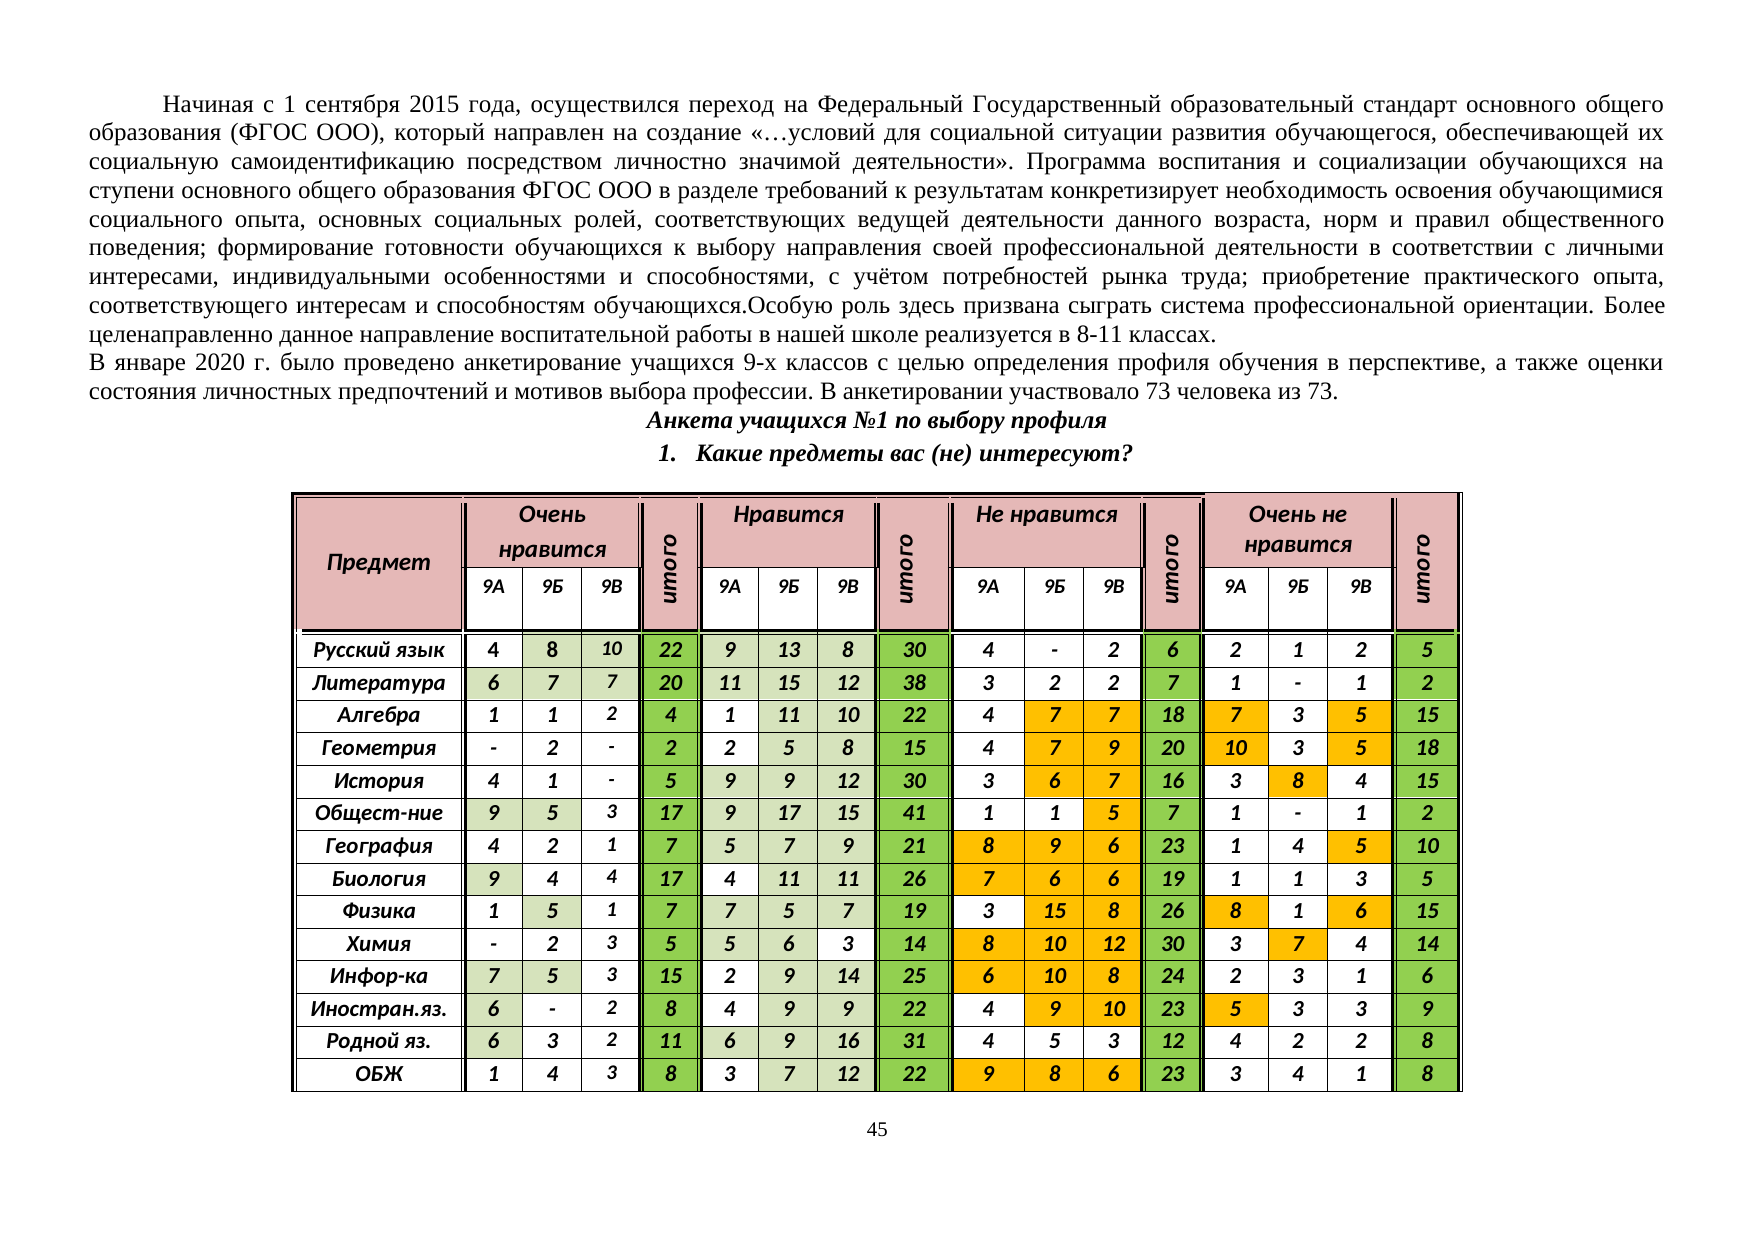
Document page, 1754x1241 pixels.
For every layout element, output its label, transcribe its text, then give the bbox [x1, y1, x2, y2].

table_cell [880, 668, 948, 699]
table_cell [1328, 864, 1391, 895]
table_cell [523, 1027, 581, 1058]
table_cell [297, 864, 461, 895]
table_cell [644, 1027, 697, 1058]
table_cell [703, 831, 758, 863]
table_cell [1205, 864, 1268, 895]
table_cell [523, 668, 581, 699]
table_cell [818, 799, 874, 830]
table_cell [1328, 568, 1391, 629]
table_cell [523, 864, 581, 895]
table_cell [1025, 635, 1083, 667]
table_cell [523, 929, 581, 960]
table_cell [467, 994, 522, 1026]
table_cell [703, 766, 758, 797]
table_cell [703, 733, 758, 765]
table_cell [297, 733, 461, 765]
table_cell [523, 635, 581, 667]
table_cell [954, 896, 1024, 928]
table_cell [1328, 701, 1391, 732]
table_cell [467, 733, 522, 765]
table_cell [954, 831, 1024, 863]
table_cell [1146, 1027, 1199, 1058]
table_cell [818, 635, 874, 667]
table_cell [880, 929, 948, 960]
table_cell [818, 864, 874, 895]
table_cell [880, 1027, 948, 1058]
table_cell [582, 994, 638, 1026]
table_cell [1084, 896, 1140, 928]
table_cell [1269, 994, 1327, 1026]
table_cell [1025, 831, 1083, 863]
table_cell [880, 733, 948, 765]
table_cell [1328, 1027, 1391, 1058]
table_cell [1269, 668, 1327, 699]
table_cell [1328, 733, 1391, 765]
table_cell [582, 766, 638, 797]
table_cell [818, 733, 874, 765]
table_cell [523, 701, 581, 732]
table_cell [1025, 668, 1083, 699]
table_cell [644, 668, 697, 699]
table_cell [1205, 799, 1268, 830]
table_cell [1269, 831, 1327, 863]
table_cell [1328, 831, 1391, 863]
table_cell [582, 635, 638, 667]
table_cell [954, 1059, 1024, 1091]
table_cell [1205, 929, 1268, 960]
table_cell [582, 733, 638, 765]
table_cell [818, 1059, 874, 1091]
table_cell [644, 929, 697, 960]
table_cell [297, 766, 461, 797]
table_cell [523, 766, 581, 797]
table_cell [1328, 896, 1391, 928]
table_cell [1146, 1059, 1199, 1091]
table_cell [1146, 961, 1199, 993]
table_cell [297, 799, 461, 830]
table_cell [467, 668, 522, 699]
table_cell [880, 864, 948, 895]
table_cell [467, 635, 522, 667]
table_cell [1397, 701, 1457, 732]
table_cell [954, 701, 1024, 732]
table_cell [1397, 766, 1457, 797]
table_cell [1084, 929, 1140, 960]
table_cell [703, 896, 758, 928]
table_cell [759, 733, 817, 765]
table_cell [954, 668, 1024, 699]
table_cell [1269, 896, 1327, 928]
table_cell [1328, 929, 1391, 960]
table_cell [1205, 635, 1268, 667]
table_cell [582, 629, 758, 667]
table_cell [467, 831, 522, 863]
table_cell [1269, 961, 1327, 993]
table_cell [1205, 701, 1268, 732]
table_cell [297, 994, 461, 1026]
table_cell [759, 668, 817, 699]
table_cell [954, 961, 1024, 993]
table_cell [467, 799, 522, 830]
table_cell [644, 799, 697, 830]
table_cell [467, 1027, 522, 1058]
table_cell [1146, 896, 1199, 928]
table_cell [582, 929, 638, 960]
text Анкета учащихся №1 по выбору профиля [89, 405, 1665, 434]
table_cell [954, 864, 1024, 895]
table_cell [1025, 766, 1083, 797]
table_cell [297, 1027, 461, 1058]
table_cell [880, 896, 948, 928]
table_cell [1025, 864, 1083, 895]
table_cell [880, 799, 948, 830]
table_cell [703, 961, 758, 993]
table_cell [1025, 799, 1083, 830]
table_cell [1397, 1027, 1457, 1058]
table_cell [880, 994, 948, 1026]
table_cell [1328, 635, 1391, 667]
text Начиная с 1 сентября 2015 года, осуществился переход на Федеральный Государственный образовательный стандарт основного общего образования (ФГОС ООО), который направлен на создание «…условий для социальной ситуации развития обучающегося, обеспечивающей их социальную самоидентификацию посредством личностно значимой деятельности». Программа воспитания и социализации обучающихся на ступени основного общего образования ФГОС ООО в разделе требований к результатам конкретизирует необходимость освоения обучающимися социального опыта, основных социальных ролей, соответствующих ведущей деятельности данного возраста, норм и правил общественного поведения; формирование готовности обучающихся к выбору направления своей профессиональной деятельности в соответствии с личными интересами, индивидуальными особенностями и способностями, с учётом потребностей рынка труда; приобретение практического опыта, соответствующего интересам и способностям обучающихся.Особую роль здесь призвана сыграть система профессиональной ориентации. Более целенаправленно данное направление воспитательной работы в нашей школе реализуется в 8-11 классах. [89, 89, 1665, 347]
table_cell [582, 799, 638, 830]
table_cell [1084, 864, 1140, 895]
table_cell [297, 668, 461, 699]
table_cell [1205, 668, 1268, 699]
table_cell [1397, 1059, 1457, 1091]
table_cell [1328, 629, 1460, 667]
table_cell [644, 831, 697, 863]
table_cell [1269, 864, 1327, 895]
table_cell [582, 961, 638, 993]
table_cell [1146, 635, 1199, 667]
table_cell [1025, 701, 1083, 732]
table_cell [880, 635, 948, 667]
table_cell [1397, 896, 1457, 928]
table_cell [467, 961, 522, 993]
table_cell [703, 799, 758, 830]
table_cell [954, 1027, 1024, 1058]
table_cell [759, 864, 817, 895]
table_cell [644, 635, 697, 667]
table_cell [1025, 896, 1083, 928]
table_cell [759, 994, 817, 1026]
list Какие предметы вас (не) интересуют? [126, 438, 1665, 467]
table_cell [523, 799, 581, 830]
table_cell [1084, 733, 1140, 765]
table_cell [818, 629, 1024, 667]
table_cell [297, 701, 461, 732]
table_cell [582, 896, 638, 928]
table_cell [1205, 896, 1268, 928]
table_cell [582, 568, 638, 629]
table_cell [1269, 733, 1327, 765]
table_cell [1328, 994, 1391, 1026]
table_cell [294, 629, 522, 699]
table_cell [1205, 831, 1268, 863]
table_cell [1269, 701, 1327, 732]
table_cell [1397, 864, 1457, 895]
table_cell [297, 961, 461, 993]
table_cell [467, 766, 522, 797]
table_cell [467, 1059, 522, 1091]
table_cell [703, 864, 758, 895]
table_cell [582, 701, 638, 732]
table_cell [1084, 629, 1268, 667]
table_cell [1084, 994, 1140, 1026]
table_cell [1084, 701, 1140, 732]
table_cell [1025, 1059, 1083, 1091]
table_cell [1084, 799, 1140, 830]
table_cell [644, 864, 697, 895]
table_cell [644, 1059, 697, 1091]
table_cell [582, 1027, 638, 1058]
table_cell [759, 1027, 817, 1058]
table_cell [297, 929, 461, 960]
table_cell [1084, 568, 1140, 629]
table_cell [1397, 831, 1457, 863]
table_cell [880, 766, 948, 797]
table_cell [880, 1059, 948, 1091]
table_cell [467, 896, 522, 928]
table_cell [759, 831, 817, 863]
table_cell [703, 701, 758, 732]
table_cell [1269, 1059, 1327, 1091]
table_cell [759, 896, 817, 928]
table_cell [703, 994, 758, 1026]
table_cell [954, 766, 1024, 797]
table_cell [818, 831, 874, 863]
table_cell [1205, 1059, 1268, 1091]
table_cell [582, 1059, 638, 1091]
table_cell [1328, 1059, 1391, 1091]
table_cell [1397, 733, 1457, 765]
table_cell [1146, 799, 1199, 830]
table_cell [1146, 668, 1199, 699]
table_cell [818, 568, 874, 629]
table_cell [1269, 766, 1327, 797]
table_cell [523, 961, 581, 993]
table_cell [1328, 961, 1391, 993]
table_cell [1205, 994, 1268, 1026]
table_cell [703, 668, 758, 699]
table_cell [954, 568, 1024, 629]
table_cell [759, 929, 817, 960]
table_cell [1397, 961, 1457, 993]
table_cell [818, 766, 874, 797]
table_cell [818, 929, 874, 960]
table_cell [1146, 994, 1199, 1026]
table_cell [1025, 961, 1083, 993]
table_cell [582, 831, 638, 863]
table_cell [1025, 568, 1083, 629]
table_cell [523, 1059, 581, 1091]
text В январе 2020 г. было проведено анкетирование учащихся 9-х классов с целью определения профиля обучения в перспективе, а также оценки состояния личностных предпочтений и мотивов выбора профессии. В анкетировании участвовало 73 человека из 73. [89, 347, 1665, 405]
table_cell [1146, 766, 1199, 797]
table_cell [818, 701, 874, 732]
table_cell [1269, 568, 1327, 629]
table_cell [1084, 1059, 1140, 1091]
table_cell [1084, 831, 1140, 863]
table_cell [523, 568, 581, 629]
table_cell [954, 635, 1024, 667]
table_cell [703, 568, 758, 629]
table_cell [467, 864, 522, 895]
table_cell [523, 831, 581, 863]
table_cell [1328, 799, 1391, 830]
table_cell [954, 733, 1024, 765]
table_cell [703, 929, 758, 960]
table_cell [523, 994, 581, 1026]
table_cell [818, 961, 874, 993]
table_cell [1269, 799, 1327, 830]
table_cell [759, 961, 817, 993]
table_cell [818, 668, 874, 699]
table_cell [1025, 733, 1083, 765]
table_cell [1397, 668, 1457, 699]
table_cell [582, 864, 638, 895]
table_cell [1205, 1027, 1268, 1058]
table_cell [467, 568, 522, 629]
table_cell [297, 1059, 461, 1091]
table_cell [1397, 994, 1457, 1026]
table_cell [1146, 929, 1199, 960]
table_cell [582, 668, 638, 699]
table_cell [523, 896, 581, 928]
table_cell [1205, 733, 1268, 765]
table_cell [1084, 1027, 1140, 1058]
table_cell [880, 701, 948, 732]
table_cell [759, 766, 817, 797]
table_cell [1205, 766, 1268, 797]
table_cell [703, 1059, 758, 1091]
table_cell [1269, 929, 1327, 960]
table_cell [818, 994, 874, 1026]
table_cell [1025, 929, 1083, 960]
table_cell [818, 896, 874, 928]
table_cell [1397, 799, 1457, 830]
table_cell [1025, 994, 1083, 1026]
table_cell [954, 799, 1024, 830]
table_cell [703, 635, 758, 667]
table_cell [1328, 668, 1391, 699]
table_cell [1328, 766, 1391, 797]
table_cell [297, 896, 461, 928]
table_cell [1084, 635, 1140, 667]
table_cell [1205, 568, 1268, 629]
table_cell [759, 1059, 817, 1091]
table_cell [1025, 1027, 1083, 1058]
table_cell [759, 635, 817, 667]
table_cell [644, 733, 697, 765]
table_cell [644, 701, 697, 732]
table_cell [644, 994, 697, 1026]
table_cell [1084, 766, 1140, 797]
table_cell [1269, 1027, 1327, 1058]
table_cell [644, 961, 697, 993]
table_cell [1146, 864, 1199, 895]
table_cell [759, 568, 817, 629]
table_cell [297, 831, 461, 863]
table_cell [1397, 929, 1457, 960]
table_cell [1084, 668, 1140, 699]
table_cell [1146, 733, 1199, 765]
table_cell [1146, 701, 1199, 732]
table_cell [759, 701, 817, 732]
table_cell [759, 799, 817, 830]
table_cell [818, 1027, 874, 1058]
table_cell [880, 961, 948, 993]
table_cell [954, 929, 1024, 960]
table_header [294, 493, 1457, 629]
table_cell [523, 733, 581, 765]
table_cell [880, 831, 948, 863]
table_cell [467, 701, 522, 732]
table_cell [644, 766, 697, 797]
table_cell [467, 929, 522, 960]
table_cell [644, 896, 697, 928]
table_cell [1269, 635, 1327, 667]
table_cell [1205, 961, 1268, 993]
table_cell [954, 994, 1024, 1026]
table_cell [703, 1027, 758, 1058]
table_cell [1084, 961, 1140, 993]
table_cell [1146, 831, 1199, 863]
